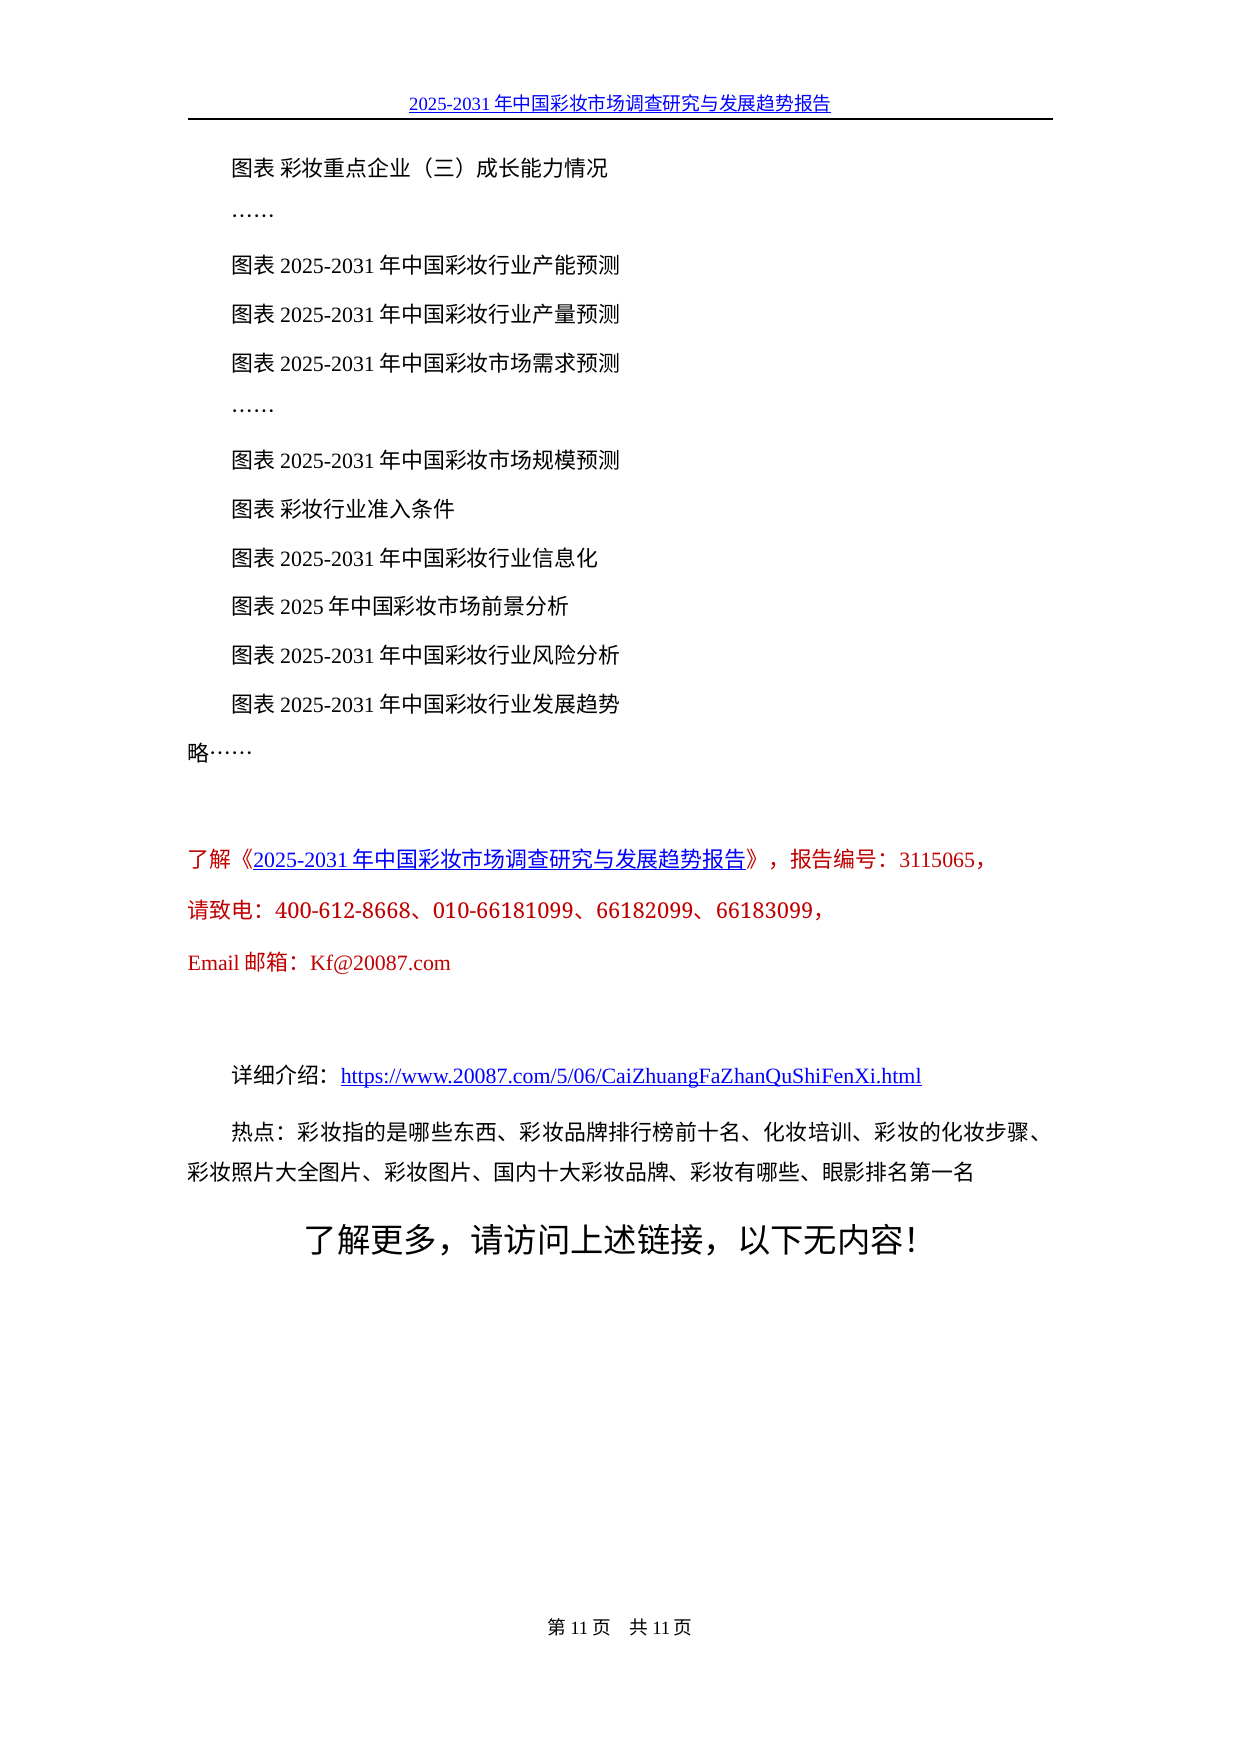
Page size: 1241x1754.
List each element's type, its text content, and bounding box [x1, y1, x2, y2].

text 热点：彩妆指的是哪些东西、彩妆品牌排行榜前十名、化妆培训、彩妆的化妆步骤、彩妆照片大全图片、彩妆图片、国内十大彩妆品牌、彩妆有哪些、眼影排名第一名 [187, 1114, 1053, 1187]
text Email邮箱：Kf@20087.com [187, 945, 1053, 977]
text 详细介绍：https://www.20087.com/5/06/CaiZhuangFaZhanQuShiFenXi.html [187, 1058, 1053, 1090]
title 了解更多，请访问上述链接，以下无内容！ [187, 1205, 1053, 1270]
text 请致电：400-612-8668、010-66181099、66182099、66183099， [187, 893, 1053, 926]
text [187, 150, 1053, 768]
text 了解《2025-2031年中国彩妆市场调查研究与发展趋势报告》，报告编号：3115065， [187, 842, 1053, 874]
